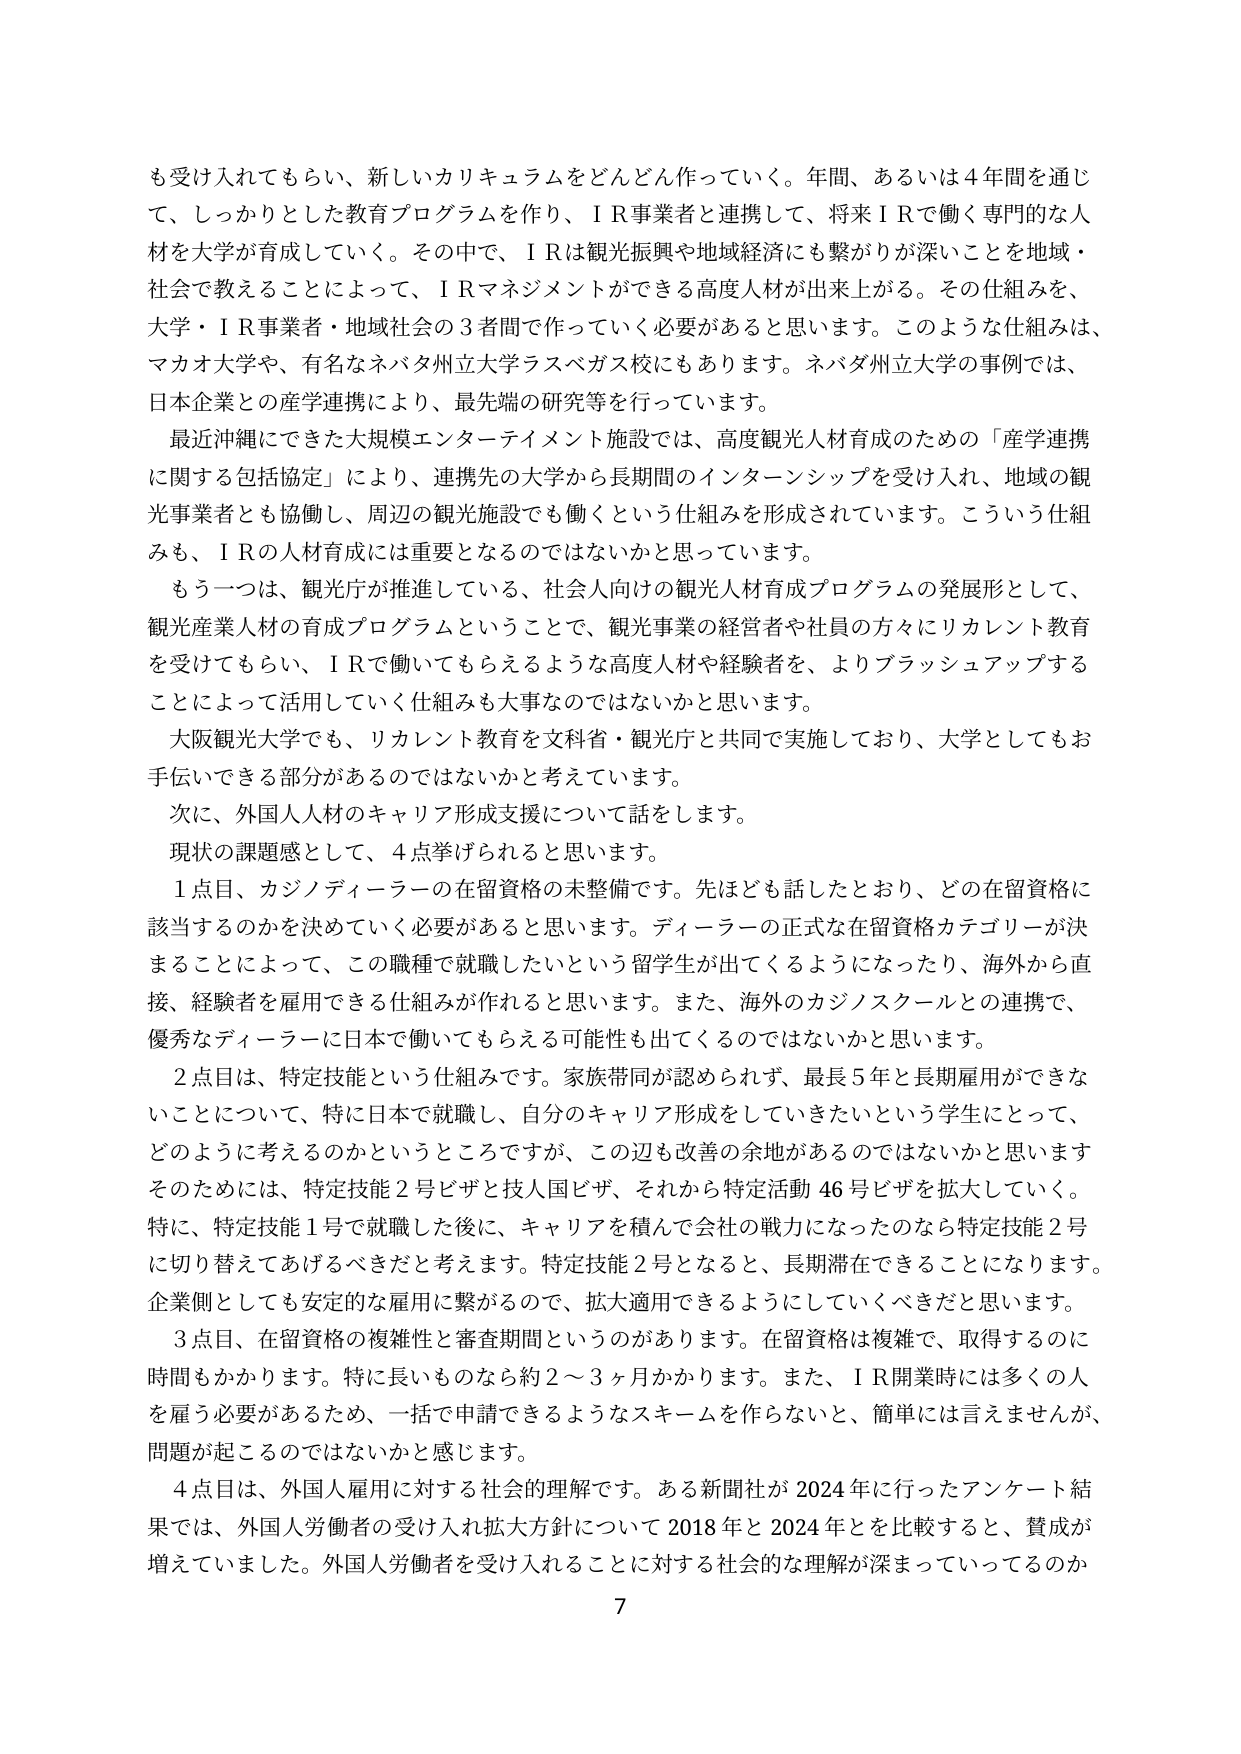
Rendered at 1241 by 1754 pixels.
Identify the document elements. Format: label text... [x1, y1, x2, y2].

text 大阪観光大学でも、リカレント教育を文科省・観光庁と共同で実施しており、大学としてもお手伝いできる部分があるのではないかと考えています。 [148, 719, 1092, 794]
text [148, 1469, 1092, 1582]
text 現状の課題感として、４点挙げられると思います。 [148, 832, 1092, 869]
text もう一つは、観光庁が推進している、社会人向けの観光人材育成プログラムの発展形として、観光産業人材の育成プログラムということで、観光事業の経営者や社員の方々にリカレント教育を受けてもらい、ＩＲで働いてもらえるような高度人材や経験者を、よりブラッシュアップすることによって活用していく仕組みも大事なのではないかと思います。 [148, 569, 1092, 719]
text １点目、カジノディーラーの在留資格の未整備です。先ほども話したとおり、どの在留資格に該当するのかを決めていく必要があると思います。ディーラーの正式な在留資格カテゴリーが決まることによって、この職種で就職したいという留学生が出てくるようになったり、海外から直接、経験者を雇用できる仕組みが作れると思います。また、海外のカジノスクールとの連携で、優秀なディーラーに日本で働いてもらえる可能性も出てくるのではないかと思います。 [148, 869, 1092, 1057]
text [148, 157, 1092, 419]
text 次に、外国人人材のキャリア形成支援について話をします。 [148, 794, 1092, 832]
text ２点目は、特定技能という仕組みです。家族帯同が認められず、最長５年と長期雇用ができないことについて、特に日本で就職し、自分のキャリア形成をしていきたいという学生にとって、どのように考えるのかというところですが、この辺も改善の余地があるのではないかと思います。そのためには、特定技能２号ビザと技人国ビザ、それから特定活動46号ビザを拡大していく。特に、特定技能１号で就職した後に、キャリアを積んで会社の戦力になったのなら特定技能２号に切り替えてあげるべきだと考えます。特定技能２号となると、長期滞在できることになります。企業側としても安定的な雇用に繋がるので、拡大適用できるようにしていくべきだと思います。 [148, 1057, 1092, 1319]
text ３点目、在留資格の複雑性と審査期間というのがあります。在留資格は複雑で、取得するのに時間もかかります。特に長いものなら約２～３ヶ月かかります。また、ＩＲ開業時には多くの人を雇う必要があるため、一括で申請できるようなスキームを作らないと、簡単には言えませんが、問題が起こるのではないかと感じます。 [148, 1319, 1092, 1469]
text 最近沖縄にできた大規模エンターテイメント施設では、高度観光人材育成のための「産学連携に関する包括協定」により、連携先の大学から長期間のインターンシップを受け入れ、地域の観光事業者とも協働し、周辺の観光施設でも働くという仕組みを形成されています。こういう仕組みも、ＩＲの人材育成には重要となるのではないかと思っています。 [148, 419, 1092, 569]
